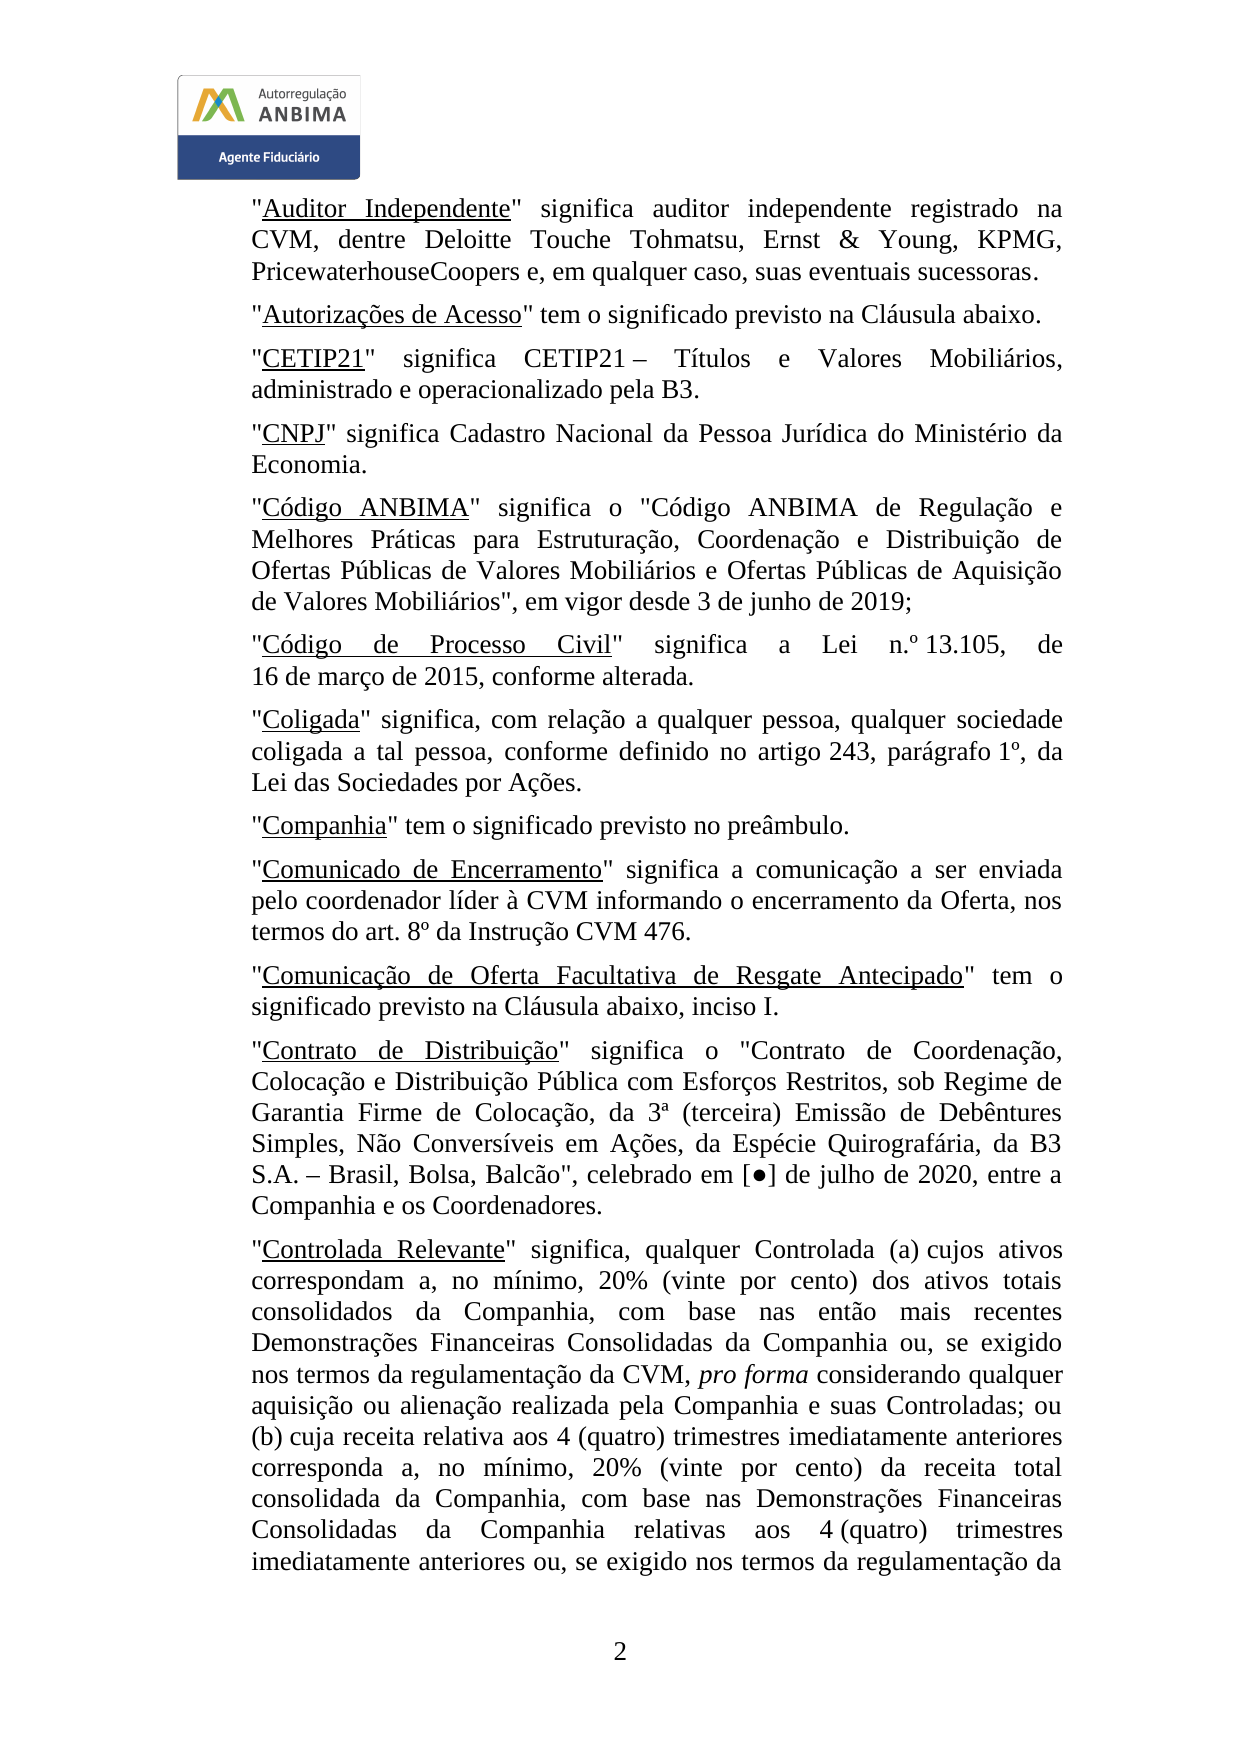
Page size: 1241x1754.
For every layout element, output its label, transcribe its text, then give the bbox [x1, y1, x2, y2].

text "Comunicado de Encerramento" significa a comunicação a ser enviada pelo coordenador líder à CVM informando o encerramento da Oferta, nos termos do art. 8º da Instrução CVM 476. [251, 853, 1063, 946]
text "Código ANBIMA" significa o "Código ANBIMA de Regulação e Melhores Práticas para Estruturação, Coordenação e Distribuição de Ofertas Públicas de Valores Mobiliários e Ofertas Públicas de Aquisição de Valores Mobiliários", em vigor desde 3 de junho de 2019; [251, 492, 1063, 616]
text "Auditor Independente" significa auditor independente registrado na CVM, dentre Deloitte Touche Tohmatsu, Ernst & Young, KPMG, PricewaterhouseCoopers e, em qualquer caso, suas eventuais sucessoras. [251, 192, 1063, 286]
text "Comunicação de Oferta Facultativa de Resgate Antecipado" tem o significado previsto na Cláusula 7.17 abaixo, inciso I. [251, 959, 1063, 1021]
text "Coligada" significa, com relação a qualquer pessoa, qualquer sociedade coligada a tal pessoa, conforme definido no artigo 243, parágrafo 1º, da Lei das Sociedades por Ações. [251, 703, 1063, 797]
text "Contrato de Distribuição" significa o "Contrato de Coordenação, Colocação e Distribuição Pública com Esforços Restritos, sob Regime de Garantia Firme de Colocação, da 3ª (terceira) Emissão de Debêntures Simples, Não Conversíveis em Ações, da Espécie Quirografária, da B3 S.A. – Brasil, Bolsa, Balcão", celebrado em [●] de julho de 2020, entre a Companhia e os Coordenadores. [251, 1034, 1063, 1221]
text "Código de Processo Civil" significa a Lei n.º 13.105, de 16 de março de 2015, conforme alterada. [251, 629, 1063, 691]
text "Companhia" tem o significado previsto no preâmbulo. [251, 809, 1063, 841]
text "Autorizações de Acesso" tem o significado previsto na Cláusula 4.1 abaixo. [251, 298, 1063, 329]
text "CETIP21" significa CETIP21 – Títulos e Valores Mobiliários, administrado e operacionalizado pela B3. [251, 342, 1063, 404]
picture [177, 75, 361, 180]
text "CNPJ" significa Cadastro Nacional da Pessoa Jurídica do Ministério da Economia. [251, 417, 1063, 479]
